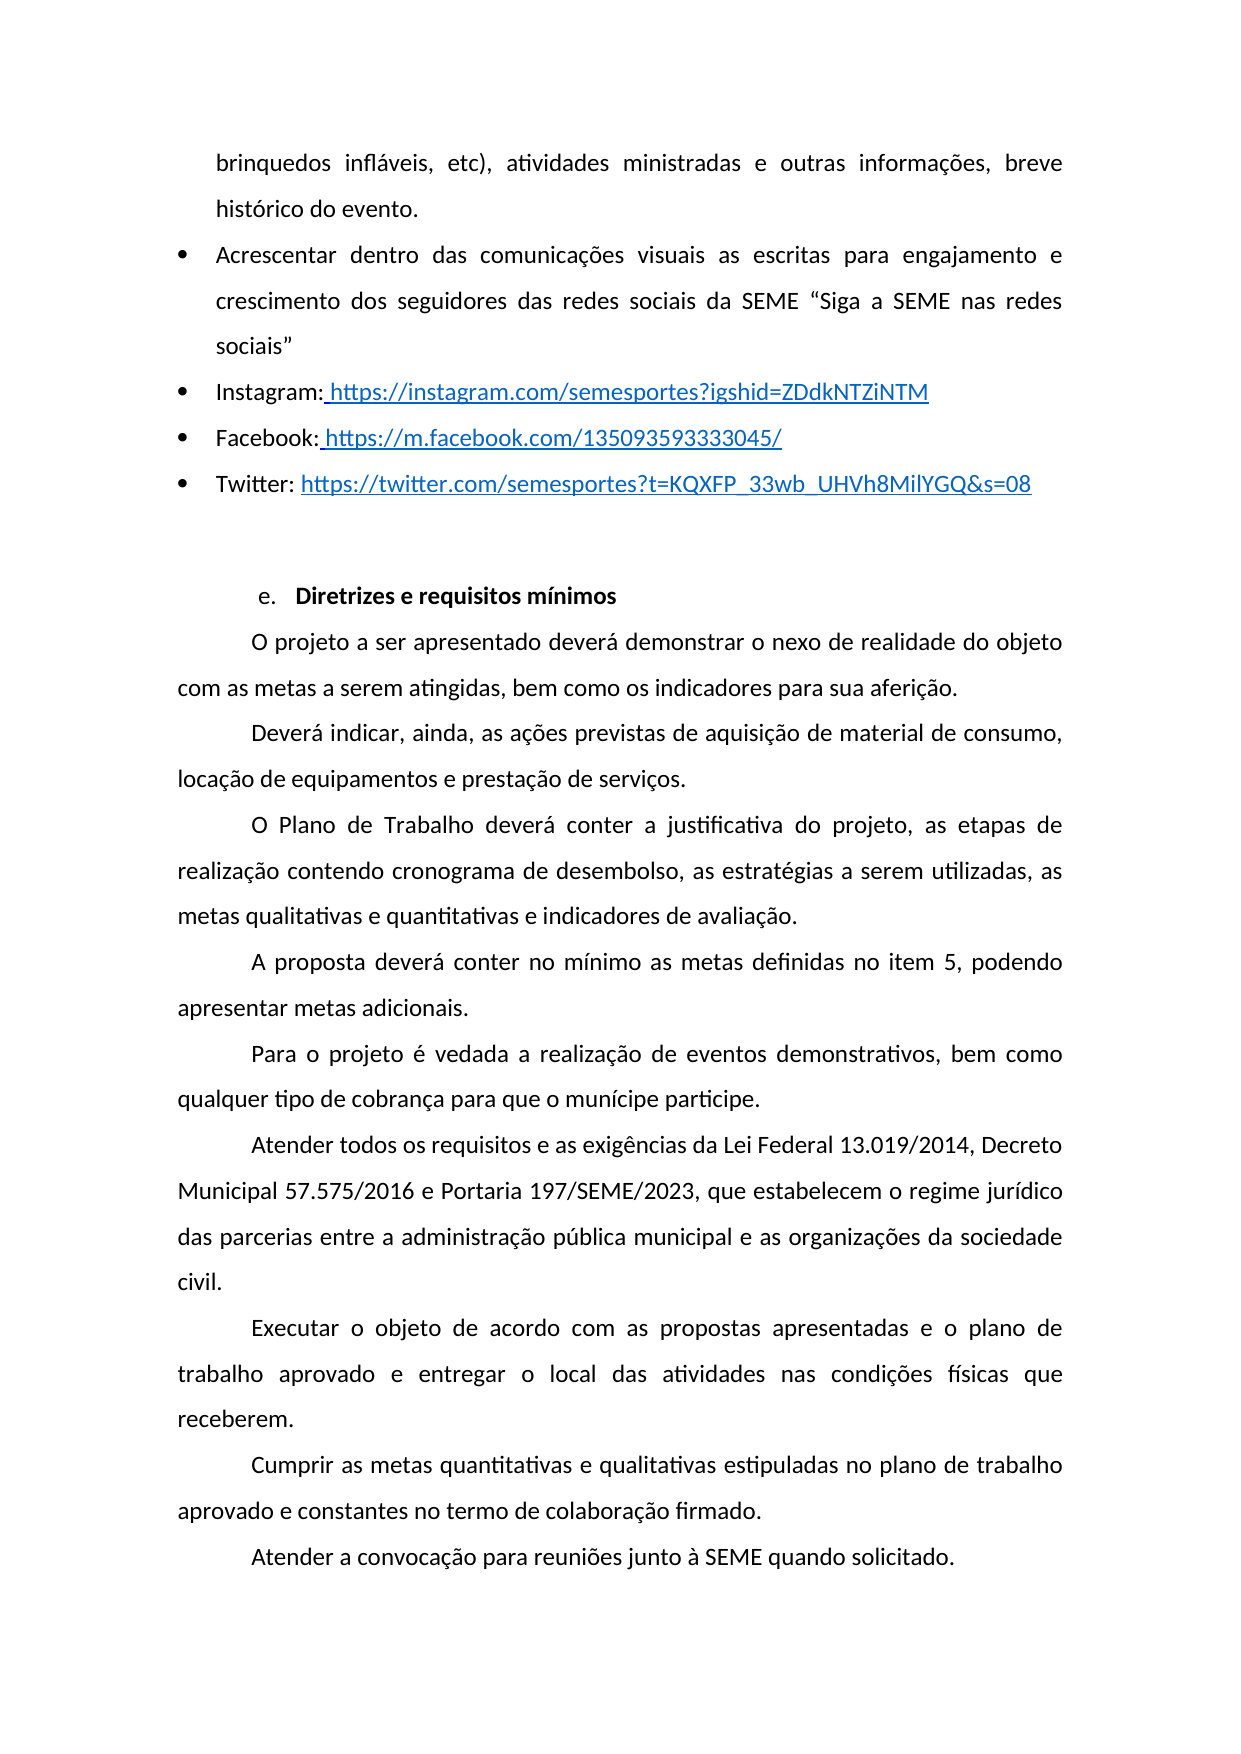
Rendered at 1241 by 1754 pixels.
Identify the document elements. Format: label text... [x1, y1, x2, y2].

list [178, 148, 1063, 224]
list Facebook: https://m.facebook.com/135093593333045/ [178, 422, 1063, 452]
list Acrescentar dentro das comunicações visuais as escritas para engajamento e crescimento dos seguidores das redes sociais da SEME “Siga a SEME nas redes sociais” [178, 239, 1063, 361]
text Cumprir as metas quantitativas e qualitativas estipuladas no plano de trabalho aprovado e constantes no termo de colaboração firmado. [177, 1449, 1063, 1526]
list Diretrizes e requisitos mínimos [258, 580, 1063, 611]
list Instagram: https://instagram.com/semesportes?igshid=ZDdkNTZiNTM [178, 376, 1063, 407]
text Para o projeto é vedada a realização de eventos demonstrativos, bem como qualquer tipo de cobrança para que o munícipe participe. [177, 1038, 1063, 1114]
text O Plano de Trabalho deverá conter a justificativa do projeto, as etapas de realização contendo cronograma de desembolso, as estratégias a serem utilizadas, as metas qualitativas e quantitativas e indicadores de avaliação. [177, 809, 1063, 931]
text O projeto a ser apresentado deverá demonstrar o nexo de realidade do objeto com as metas a serem atingidas, bem como os indicadores para sua aferição. [177, 626, 1063, 702]
text Executar o objeto de acordo com as propostas apresentadas e o plano de trabalho aprovado e entregar o local das atividades nas condições físicas que receberem. [177, 1312, 1063, 1434]
text Atender todos os requisitos e as exigências da Lei Federal 13.019/2014, Decreto Municipal 57.575/2016 e Portaria 197/SEME/2023, que estabelecem o regime jurídico das parcerias entre a administração pública municipal e as organizações da sociedade civil. [177, 1129, 1063, 1297]
text Atender a convocação para reuniões junto à SEME quando solicitado. [177, 1541, 1063, 1571]
text A proposta deverá conter no mínimo as metas definidas no item 5, podendo apresentar metas adicionais. [177, 946, 1063, 1022]
list Twitter: https://twitter.com/semesportes?t=KQXFP_33wb_UHVh8MilYGQ&s=08 [178, 468, 1063, 498]
text Deverá indicar, ainda, as ações previstas de aquisição de material de consumo, locação de equipamentos e prestação de serviços. [177, 718, 1063, 794]
